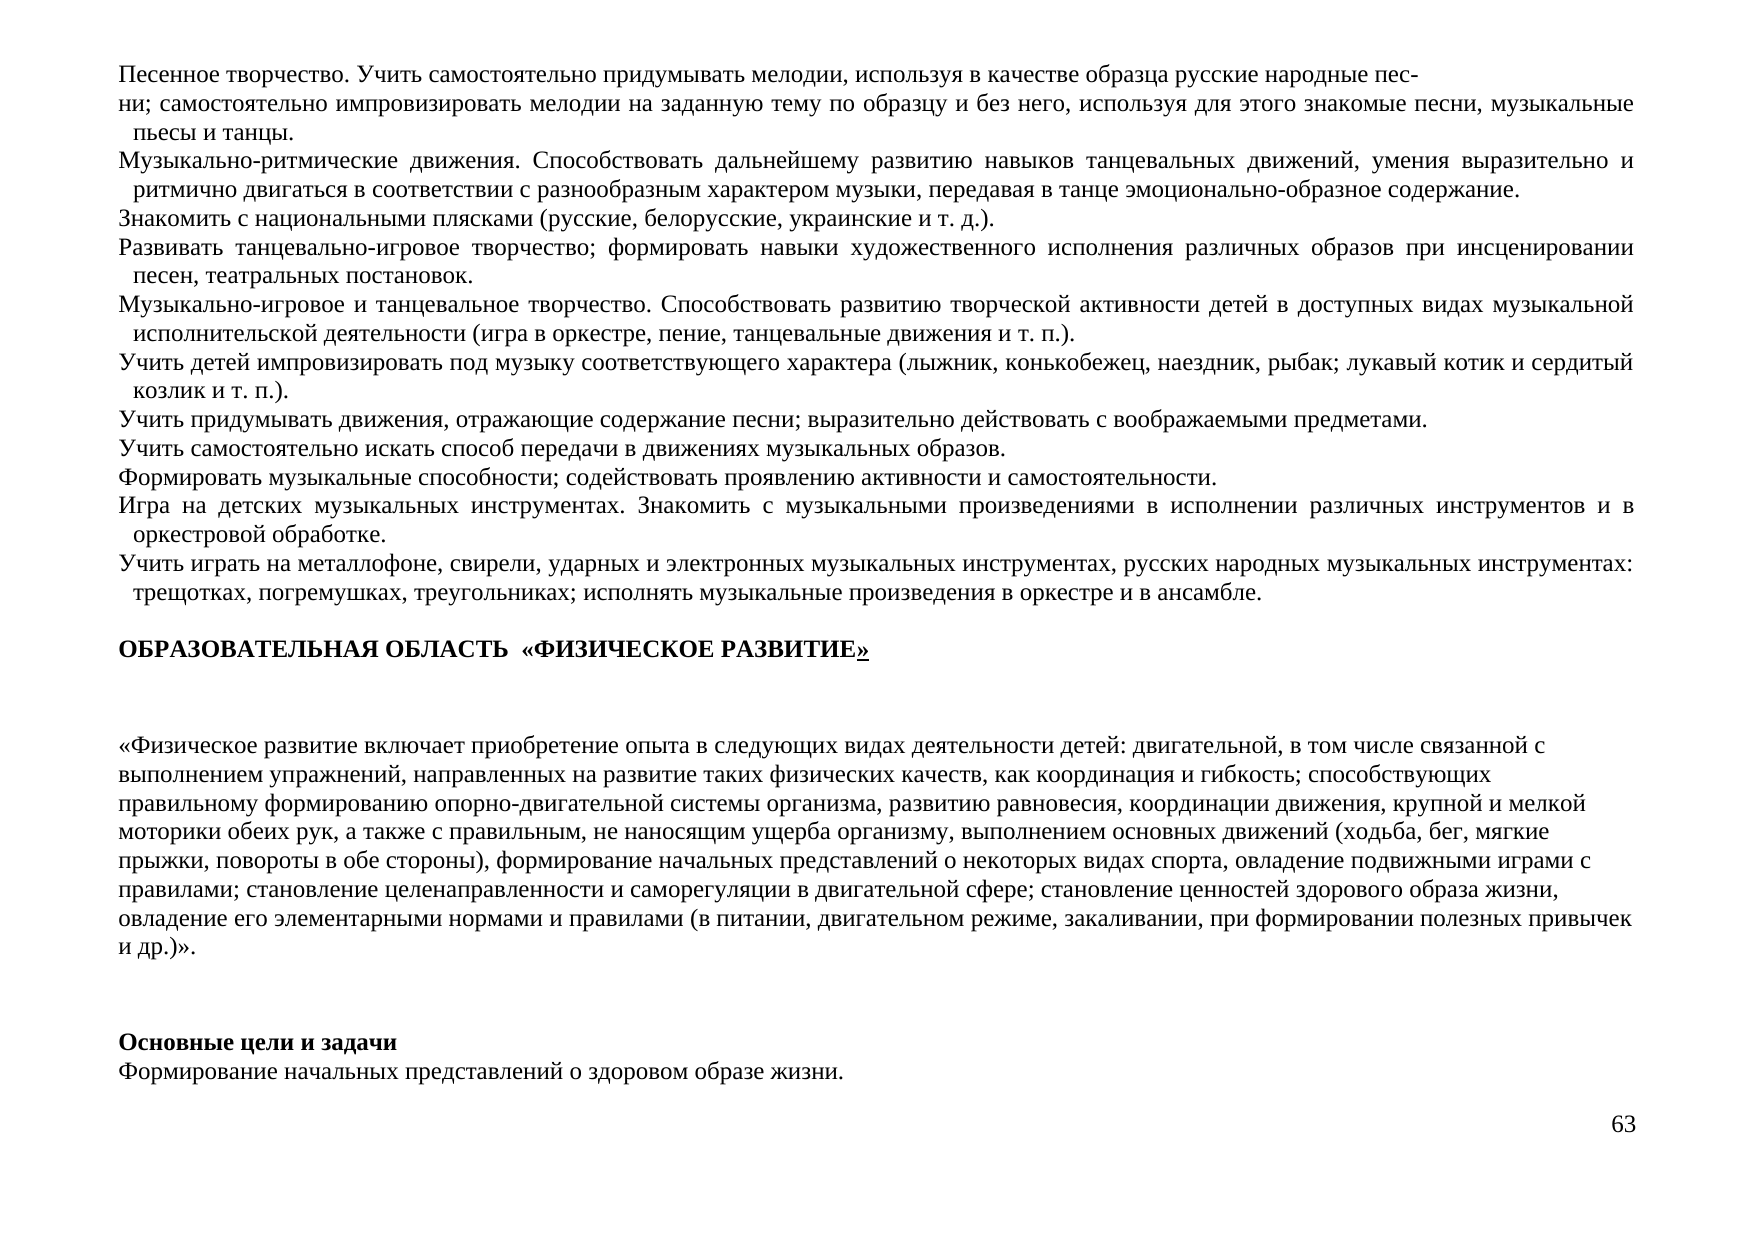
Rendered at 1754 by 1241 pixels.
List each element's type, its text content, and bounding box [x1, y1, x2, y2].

text Учить детей импровизировать под музыку соответствующего характера (лыжник, конькобежец, наездник, рыбак; лукавый котик и сердитый козлик и т. п.). [118, 347, 1636, 404]
text Музыкально-игровое и танцевальное творчество. Способствовать развитию творческой активности детей в доступных видах музыкальной исполнительской деятельности (игра в оркестре, пение, танцевальные движения и т. п.). [118, 289, 1636, 347]
text Знакомить с национальными плясками (русские, белорусские, украинские и т. д.). [118, 203, 1636, 232]
text «Физическое развитие включает приобретение опыта в следующих видах деятельности детей: двигательной, в том числе связанной с выполнением упражнений, направленных на развитие таких физических качеств, как координация и гибкость; способствующих правильному формированию опорно-двигательной системы организма, развитию равновесия, координации движения, крупной и мелкой моторики обеих рук, а также с правильным, не наносящим ущерба организму, выполнением основных движений (ходьба, бег, мягкие прыжки, повороты в обе стороны), формирование начальных представлений о некоторых видах спорта, овладение подвижными играми с правилами; становление целенаправленности и саморегуляции в двигательной сфере; становление ценностей здорового образа жизни, овладение его элементарными нормами и правилами (в питании, двигательном режиме, закаливании, при формировании полезных привычек и др.)». [118, 730, 1636, 960]
text Учить придумывать движения, отражающие содержание песни; выразительно действовать с воображаемыми предметами. [118, 404, 1636, 433]
text Формирование начальных представлений о здоровом образе жизни. [118, 1056, 1636, 1085]
text ни; самостоятельно импровизировать мелодии на заданную тему по образцу и без него, используя для этого знакомые песни, музыкальные пьесы и танцы. [118, 88, 1636, 145]
text Музыкально-ритмические движения. Способствовать дальнейшему развитию навыков танцевальных движений, умения выразительно и ритмично двигаться в соответствии с разнообразным характером музыки, передавая в танце эмоционально-образное содержание. [118, 145, 1636, 203]
text Учить самостоятельно искать способ передачи в движениях музыкальных образов. [118, 433, 1636, 462]
text Основные цели и задачи [118, 1027, 1636, 1056]
text Формировать музыкальные способности; содействовать проявлению активности и самостоятельности. [118, 462, 1636, 490]
text Развивать танцевально-игровое творчество; формировать навыки художественного исполнения различных образов при инсценировании песен, театральных постановок. [118, 232, 1636, 289]
text Песенное творчество. Учить самостоятельно придумывать мелодии, используя в качестве образца русские народные пес- [118, 59, 1636, 88]
text Учить играть на металлофоне, свирели, ударных и электронных музыкальных инструментах, русских народных музыкальных инструментах: трещотках, погремушках, треугольниках; исполнять музыкальные произведения в оркестре и в ансамбле. [118, 548, 1636, 605]
text Игра на детских музыкальных инструментах. Знакомить с музыкальными произведениями в исполнении различных инструментов и в оркестровой обработке. [118, 490, 1636, 548]
text ОБРАЗОВАТЕЛЬНАЯ ОБЛАСТЬ «ФИЗИЧЕСКОЕ РАЗВИТИЕ» [118, 634, 1636, 663]
